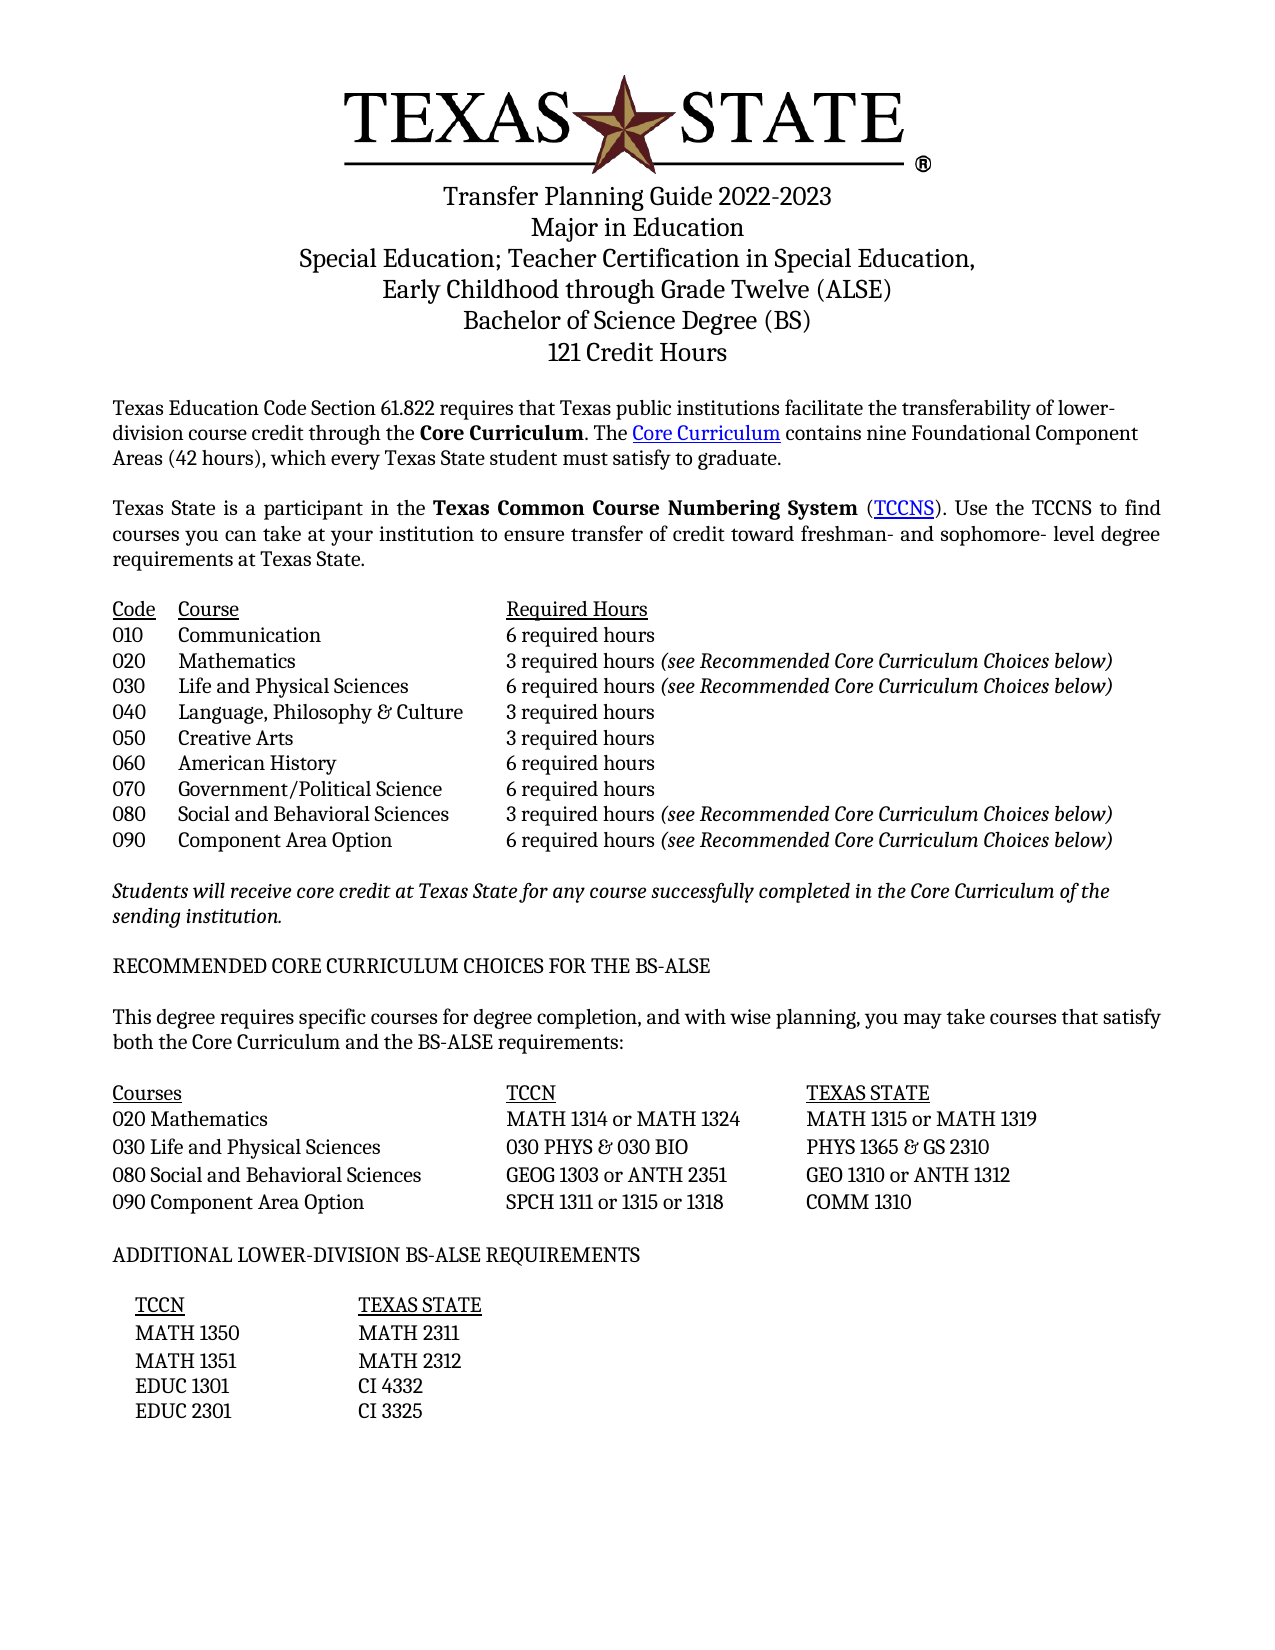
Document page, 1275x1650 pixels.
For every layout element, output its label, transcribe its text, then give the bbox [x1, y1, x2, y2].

table_cell MATH 1315 or MATH 1319 [806, 1107, 1075, 1135]
table_cell 060 [113, 751, 178, 776]
table_cell PHYS 1365 & GS 2310 [806, 1135, 1075, 1162]
table_cell Social and Behavioral Sciences [178, 802, 506, 828]
subtitle Bachelor of Science Degree (BS) [112, 305, 1162, 337]
table_cell 020 [113, 649, 178, 674]
table_header TCCN [124, 1293, 347, 1321]
table_header Required Hours [506, 597, 1163, 623]
table_cell 3 required hours (see Recommended Core Curriculum Choices below) [506, 649, 1163, 674]
subtitle 121 Credit Hours [112, 337, 1162, 368]
table_header Course [178, 597, 506, 623]
table_cell 3 required hours [506, 725, 1163, 751]
table_cell MATH 1350 [124, 1321, 347, 1348]
table_cell 040 [113, 700, 178, 725]
table_cell Creative Arts [178, 725, 506, 751]
table_header TEXAS STATE [806, 1080, 1075, 1107]
table_cell 090 Component Area Option [113, 1190, 506, 1218]
table_cell Government/Political Science [178, 776, 506, 802]
text Texas Education Code Section 61.822 requires that Texas public institutions facilitate the transferability of lower-division course credit through the Core Curriculum. The Core Curriculum contains nine Foundational Component Areas (42 hours), which every Texas State student must satisfy to graduate. [112, 395, 1162, 471]
text This degree requires specific courses for degree completion, and with wise planning, you may take courses that satisfy both the Core Curriculum and the BS-ALSE requirements: [112, 1005, 1162, 1055]
table_cell 6 required hours (see Recommended Core Curriculum Choices below) [506, 674, 1163, 699]
text Texas State is a participant in the Texas Common Course Numbering System (TCCNS). Use the TCCNS to find courses you can take at your institution to ensure transfer of credit toward freshman- and sophomore- level degree requirements at Texas State. [112, 496, 1162, 572]
text Students will receive core credit at Texas State for any course successfully completed in the Core Curriculum of the sending institution. [112, 879, 1162, 929]
table_cell 030 PHYS & 030 BIO [506, 1135, 806, 1162]
subtitle Major in Education [112, 212, 1162, 243]
table_cell 030 Life and Physical Sciences [113, 1135, 506, 1162]
table_cell 6 required hours [506, 623, 1163, 648]
table_cell GEO 1310 or ANTH 1312 [806, 1162, 1075, 1190]
table_cell COMM 1310 [806, 1190, 1075, 1218]
table_cell MATH 1314 or MATH 1324 [506, 1107, 806, 1135]
subtitle RECOMMENDED CORE CURRICULUM CHOICES FOR THE BS-ALSE [112, 954, 1162, 979]
table_cell 3 required hours [506, 700, 1163, 725]
table_cell 090 [113, 828, 178, 853]
table_cell Component Area Option [178, 828, 506, 853]
table_cell GEOG 1303 or ANTH 2351 [506, 1162, 806, 1190]
subtitle ADDITIONAL LOWER-DIVISION BS-ALSE REQUIREMENTS [112, 1243, 1162, 1268]
table_header Courses [113, 1080, 506, 1107]
table_cell 6 required hours (see Recommended Core Curriculum Choices below) [506, 828, 1163, 853]
picture [344, 75, 931, 174]
table_cell 080 Social and Behavioral Sciences [113, 1162, 506, 1190]
table_header Code [113, 597, 178, 623]
table_cell Life and Physical Sciences [178, 674, 506, 699]
table_cell Mathematics [178, 649, 506, 674]
table_cell 6 required hours [506, 776, 1163, 802]
table_cell 010 [113, 623, 178, 648]
table_cell 3 required hours (see Recommended Core Curriculum Choices below) [506, 802, 1163, 828]
table_header TCCN [506, 1080, 806, 1107]
table_cell MATH 1351 EDUC 1301 EDUC 2301 [124, 1349, 347, 1424]
table_cell 070 [113, 776, 178, 802]
table_cell Language, Philosophy & Culture [178, 700, 506, 725]
table_cell American History [178, 751, 506, 776]
table_cell 050 [113, 725, 178, 751]
table_cell 6 required hours [506, 751, 1163, 776]
table_cell 030 [113, 674, 178, 699]
table_cell SPCH 1311 or 1315 or 1318 [506, 1190, 806, 1218]
subtitle Special Education; Teacher Certification in Special Education, [112, 243, 1162, 274]
table_cell MATH 2311 [347, 1321, 825, 1348]
table_cell 020 Mathematics [113, 1107, 506, 1135]
table_cell MATH 2312 CI 4332 CI 3325 [347, 1349, 825, 1424]
table_cell 080 [113, 802, 178, 828]
table_cell Communication [178, 623, 506, 648]
subtitle Transfer Planning Guide 2022-2023 [112, 181, 1162, 212]
table_header TEXAS STATE [347, 1293, 825, 1321]
subtitle Early Childhood through Grade Twelve (ALSE) [112, 274, 1162, 305]
